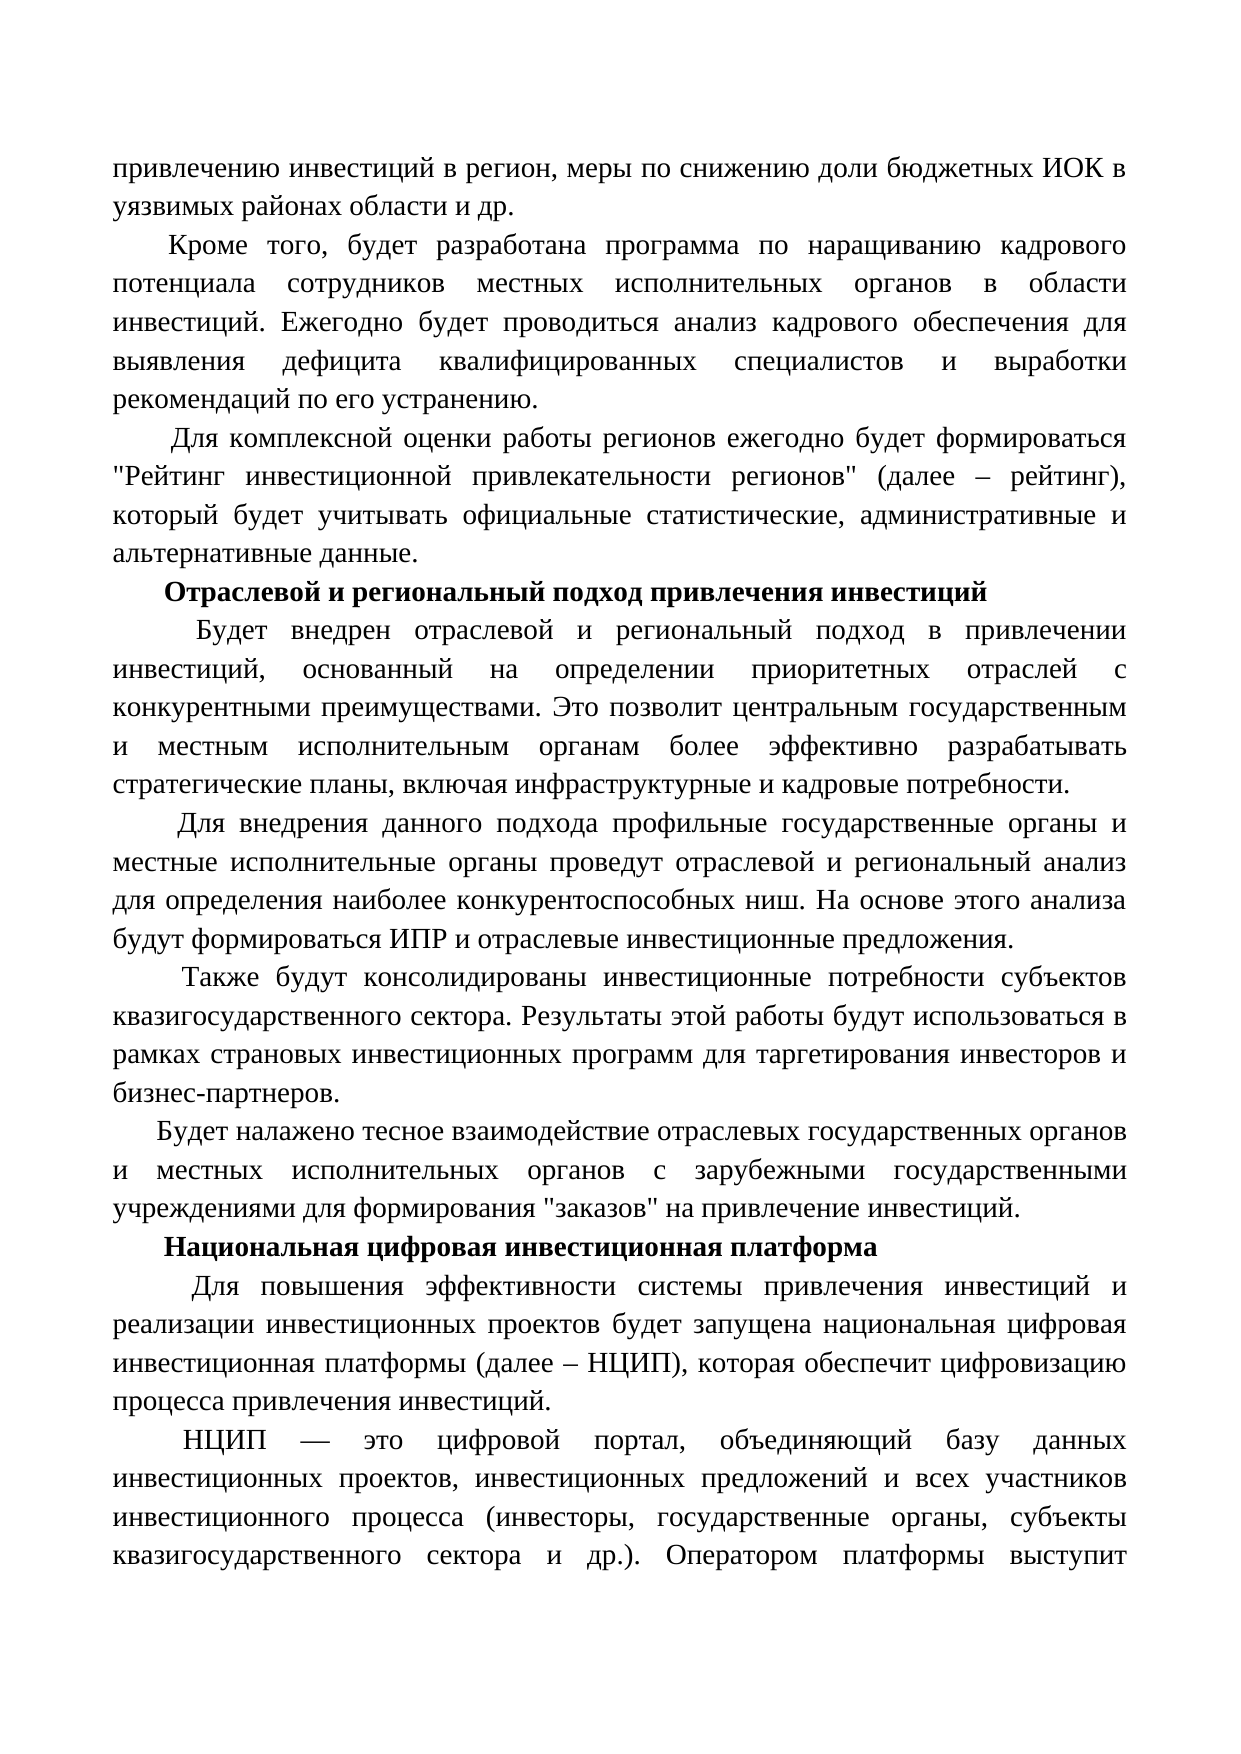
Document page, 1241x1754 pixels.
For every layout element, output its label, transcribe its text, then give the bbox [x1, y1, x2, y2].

text Национальная цифровая инвестиционная платформа [112, 1229, 1128, 1263]
text Будет налажено тесное взаимодействие отраслевых государственных органов и местных исполнительных органов с зарубежными государственными учреждениями для формирования "заказов" на привлечение инвестиций. [112, 1113, 1128, 1224]
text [112, 150, 1128, 222]
text Кроме того, будет разработана программа по наращиванию кадрового потенциала сотрудников местных исполнительных органов в области инвестиций. Ежегодно будет проводиться анализ кадрового обеспечения для выявления дефицита квалифицированных специалистов и выработки рекомендаций по его устранению. [112, 227, 1128, 415]
text Будет внедрен отраслевой и региональный подход в привлечении инвестиций, основанный на определении приоритетных отраслей с конкурентными преимуществами. Это позволит центральным государственным и местным исполнительным органам более эффективно разрабатывать стратегические планы, включая инфраструктурные и кадровые потребности. [112, 612, 1128, 800]
text Для комплексной оценки работы регионов ежегодно будет формироваться "Рейтинг инвестиционной привлекательности регионов" (далее – рейтинг), который будет учитывать официальные статистические, административные и альтернативные данные. [112, 420, 1128, 569]
text Также будут консолидированы инвестиционные потребности субъектов квазигосударственного сектора. Результаты этой работы будут использоваться в рамках страновых инвестиционных программ для таргетирования инвесторов и бизнес-партнеров. [112, 959, 1128, 1108]
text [112, 1422, 1128, 1571]
text Для внедрения данного подхода профильные государственные органы и местные исполнительные органы проведут отраслевой и региональный анализ для определения наиболее конкурентоспособных ниш. На основе этого анализа будут формироваться ИПР и отраслевые инвестиционные предложения. [112, 805, 1128, 954]
text Для повышения эффективности системы привлечения инвестиций и реализации инвестиционных проектов будет запущена национальная цифровая инвестиционная платформы (далее – НЦИП), которая обеспечит цифровизацию процесса привлечения инвестиций. [112, 1268, 1128, 1417]
text Отраслевой и региональный подход привлечения инвестиций [112, 574, 1128, 607]
